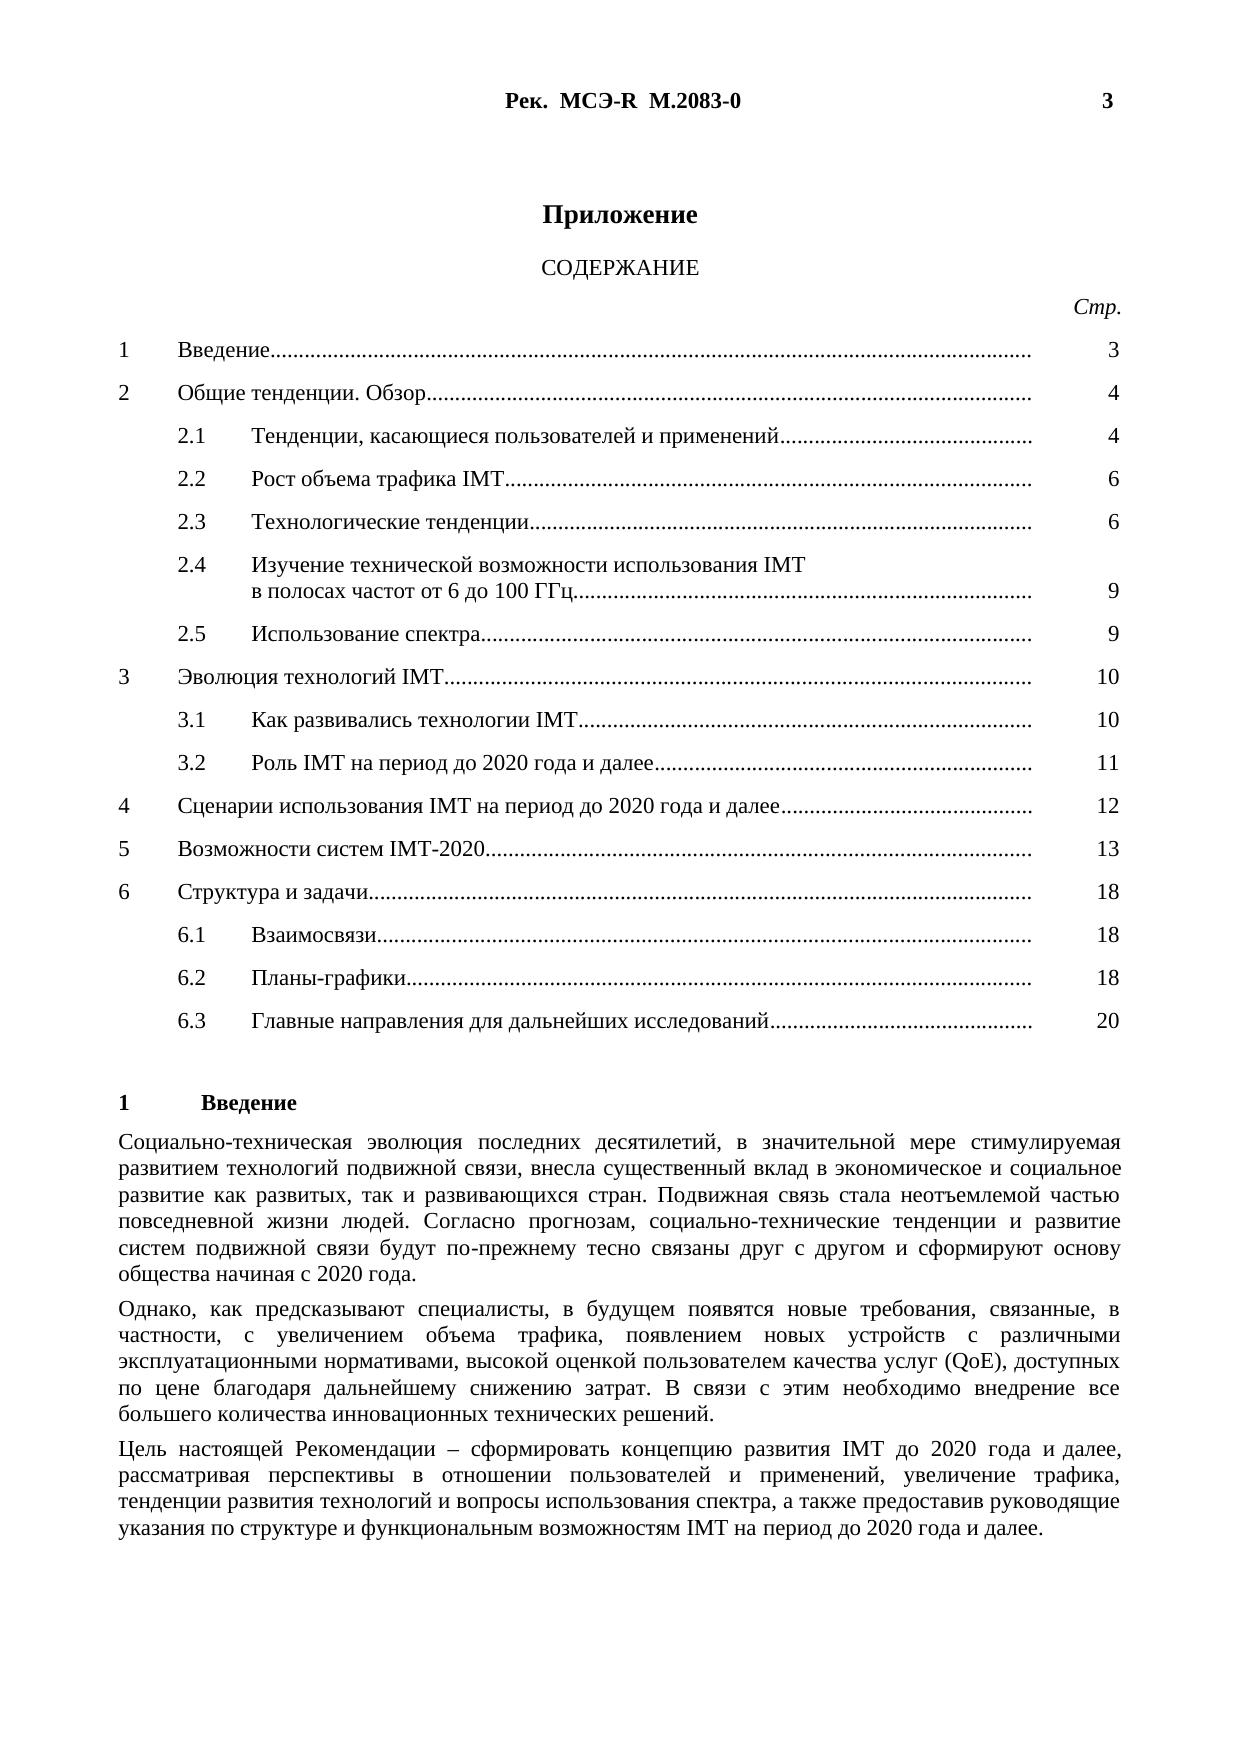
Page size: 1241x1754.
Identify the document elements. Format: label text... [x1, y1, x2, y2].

text Стр. [118, 293, 1122, 319]
text 2.2 Рост объема трафика IMT 6 [177, 465, 1033, 491]
text 2 Общие тенденции. Обзор 4 [118, 379, 1033, 405]
text 2.3 Технологические тенденции 6 [177, 508, 1033, 534]
subtitle 1 Введение [118, 1089, 1122, 1116]
text Социально-техническая эволюция последних десятилетий, в значительной мере стимулируемая развитием технологий подвижной связи, внесла существенный вклад в экономическое и социальное развитие как развитых, так и развивающихся стран. Подвижная связь стала неотъемлемой частью повседневной жизни людей. Согласно прогнозам, социально-технические тенденции и развитие систем подвижной связи будут по-прежнему тесно связаны друг с другом и сформируют основу общества начиная с 2020 года. [118, 1128, 1122, 1286]
text 3 Эволюция технологий IMT 10 [118, 663, 1033, 689]
text 6 Структура и задачи 18 [118, 878, 1033, 905]
text 5 Возможности систем IMT-2020 13 [118, 835, 1033, 862]
text 2.4 Изучение технической возможности использования IMT в полосах частот от 6 до 100 ГГц 9 [177, 551, 1033, 603]
text 2.5 Использование спектра 9 [177, 620, 1033, 647]
title Приложение [118, 198, 1122, 229]
text Однако, как предсказывают специалисты, в будущем появятся новые требования, связанные, в частности, с увеличением объема трафика, появлением новых устройств с различными эксплуатационными нормативами, высокой оценкой пользователем качества услуг (QoE), доступных по цене благодаря дальнейшему снижению затрат. В связи с этим необходимо внедрение все большего количества инновационных технических решений. [118, 1294, 1122, 1426]
text 2.1 Тенденции, касающиеся пользователей и применений 4 [177, 422, 1033, 448]
text 3.1 Как развивались технологии IMT 10 [177, 706, 1033, 733]
text 6.3 Главные направления для дальнейших исследований 20 [177, 1007, 1033, 1034]
text 3.2 Роль IMT на период до 2020 года и далее 11 [177, 749, 1033, 776]
text 4 Сценарии использования IMT на период до 2020 года и далее 12 [118, 792, 1033, 819]
text 6.1 Взаимосвязи 18 [177, 921, 1033, 948]
text Цель настоящей Рекомендации – сформировать концепцию развития IMT до 2020 года и далее, рассматривая перспективы в отношении пользователей и применений, увеличение трафика, тенденции развития технологий и вопросы использования спектра, а также предоставив руководящие указания по структуре и функциональным возможностям IMT на период до 2020 года и далее. [118, 1435, 1122, 1540]
text 6.2 Планы-графики 18 [177, 964, 1033, 991]
text СОДЕРЖАНИЕ [118, 254, 1122, 280]
text 1 Введение 3 [118, 336, 1033, 362]
